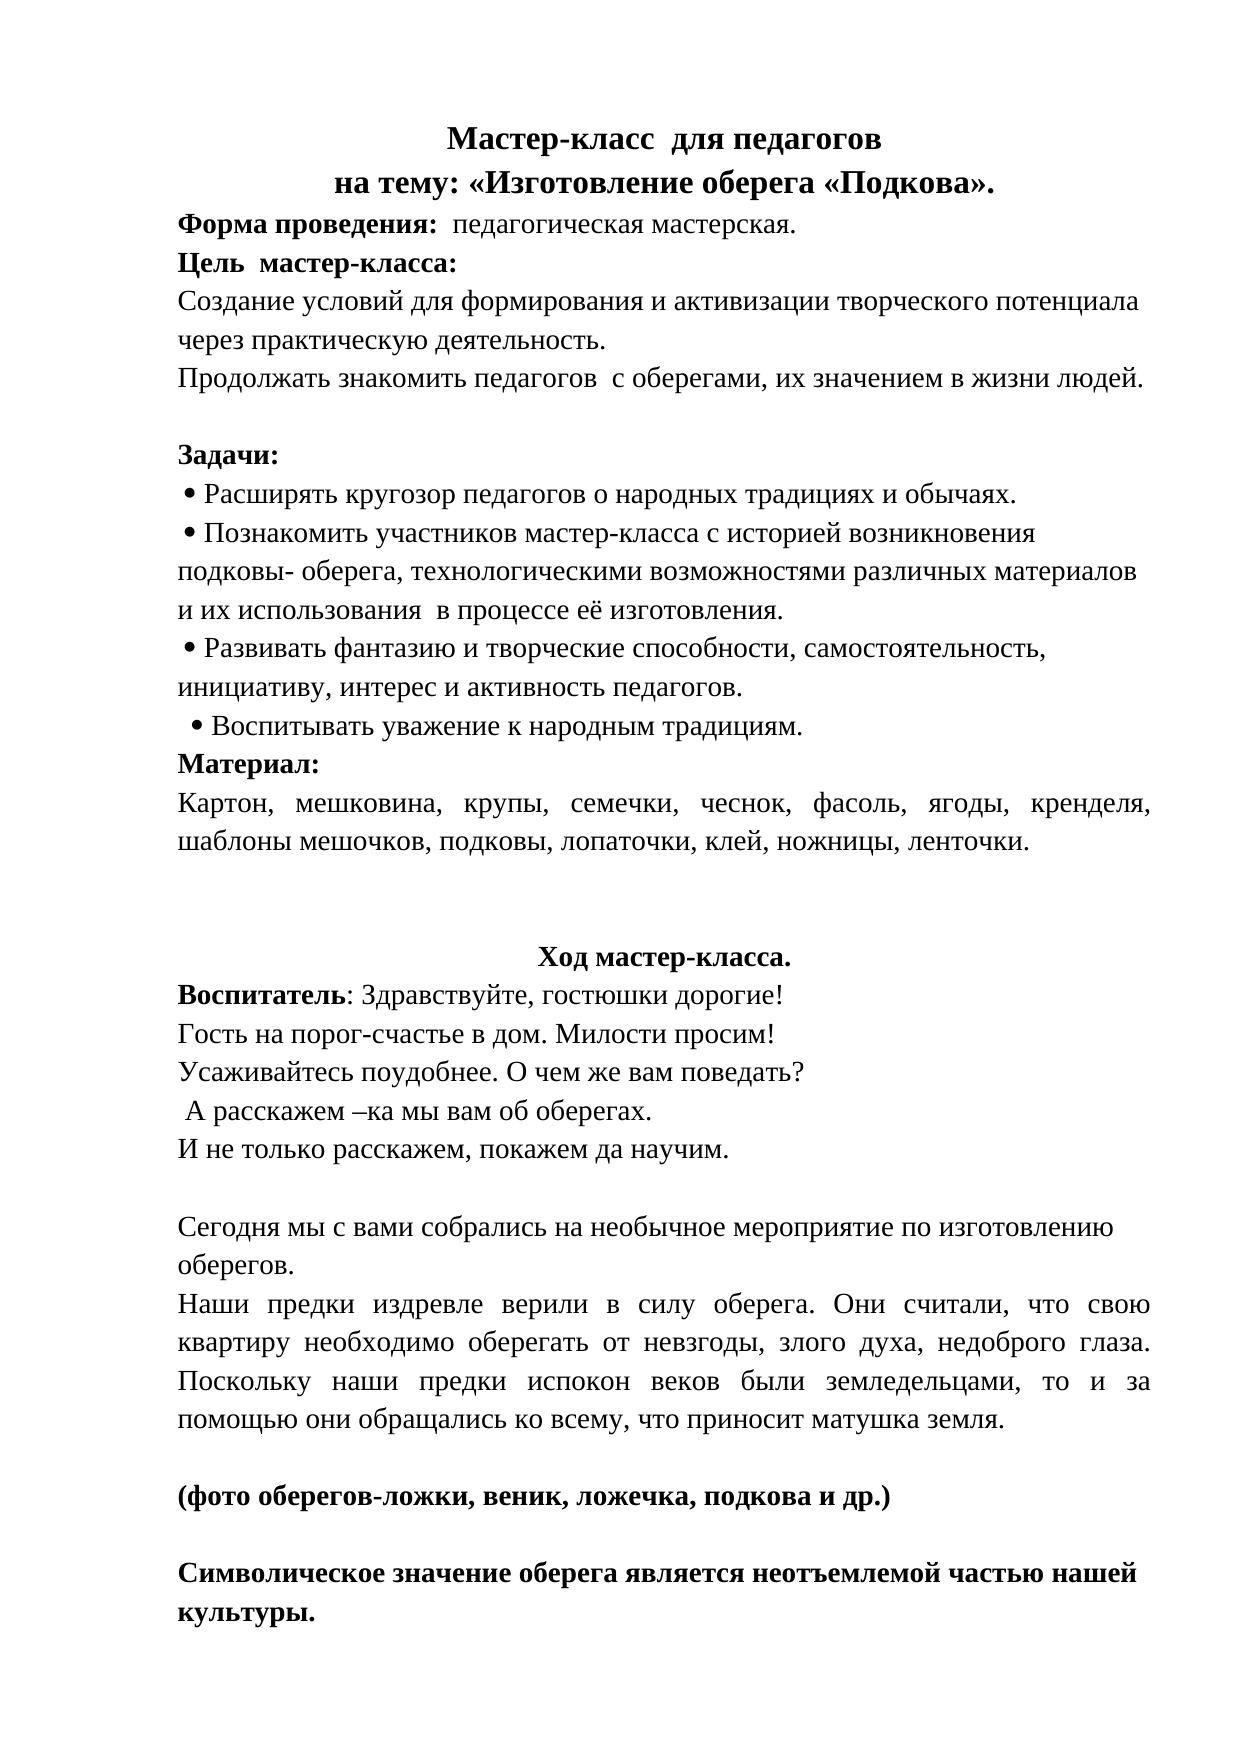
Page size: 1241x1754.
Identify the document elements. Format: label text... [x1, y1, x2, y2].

text Сегодня мы с вами собрались на необычное мероприятие по изготовлению оберегов. [177, 1209, 1152, 1281]
text на тему: «Изготовление оберега «Подкова». [177, 162, 1152, 201]
text (фото оберегов-ложки, веник, ложечка, подкова и др.) [177, 1478, 1152, 1512]
text Задачи: [177, 437, 1152, 471]
text Усаживайтесь поудобнее. О чем же вам поведать? [177, 1054, 1152, 1088]
text Цель мастер-класса: [177, 245, 1152, 278]
text Развивать фантазию и творческие способности, самостоятельность, инициативу, интерес и активность педагогов. [177, 630, 1152, 703]
text И не только расскажем, покажем да научим. [177, 1132, 1152, 1165]
text Форма проведения: педагогическая мастерская. [177, 206, 1152, 240]
text Гость на порог-счастье в дом. Милости просим! [177, 1016, 1152, 1049]
text Познакомить участников мастер-класса с историей возникновения подковы- оберега, технологическими возможностями различных материалов и их использования в процессе её изготовления. [177, 515, 1152, 625]
text Материал: [177, 746, 1152, 780]
text Наши предки издревле верили в силу оберега. Они считали, что свою квартиру необходимо оберегать от невзгоды, злого духа, недоброго глаза. Поскольку наши предки испокон веков были земледельцами, то и за помощью они обращались ко всему, что приносит матушка земля. [177, 1286, 1152, 1435]
text А расскажем –ка мы вам об оберегах. [177, 1093, 1152, 1127]
text Создание условий для формирования и активизации творческого потенциала через практическую деятельность. [177, 283, 1152, 355]
text Символическое значение оберега является неотъемлемой частью нашей культуры. [177, 1556, 1152, 1628]
text Воспитывать уважение к народным традициям. [177, 708, 1152, 741]
text Воспитатель: Здравствуйте, гостюшки дорогие! [177, 977, 1152, 1011]
text Продолжать знакомить педагогов с оберегами, их значением в жизни людей. [177, 360, 1152, 394]
text Картон, мешковина, крупы, семечки, чеснок, фасоль, ягоды, кренделя, шаблоны мешочков, подковы, лопаточки, клей, ножницы, ленточки. [177, 785, 1152, 857]
text Расширять кругозор педагогов о народных традициях и обычаях. [177, 476, 1152, 510]
text Ход мастер-класса. [177, 939, 1152, 972]
text Мастер-класс для педагогов [177, 118, 1152, 156]
